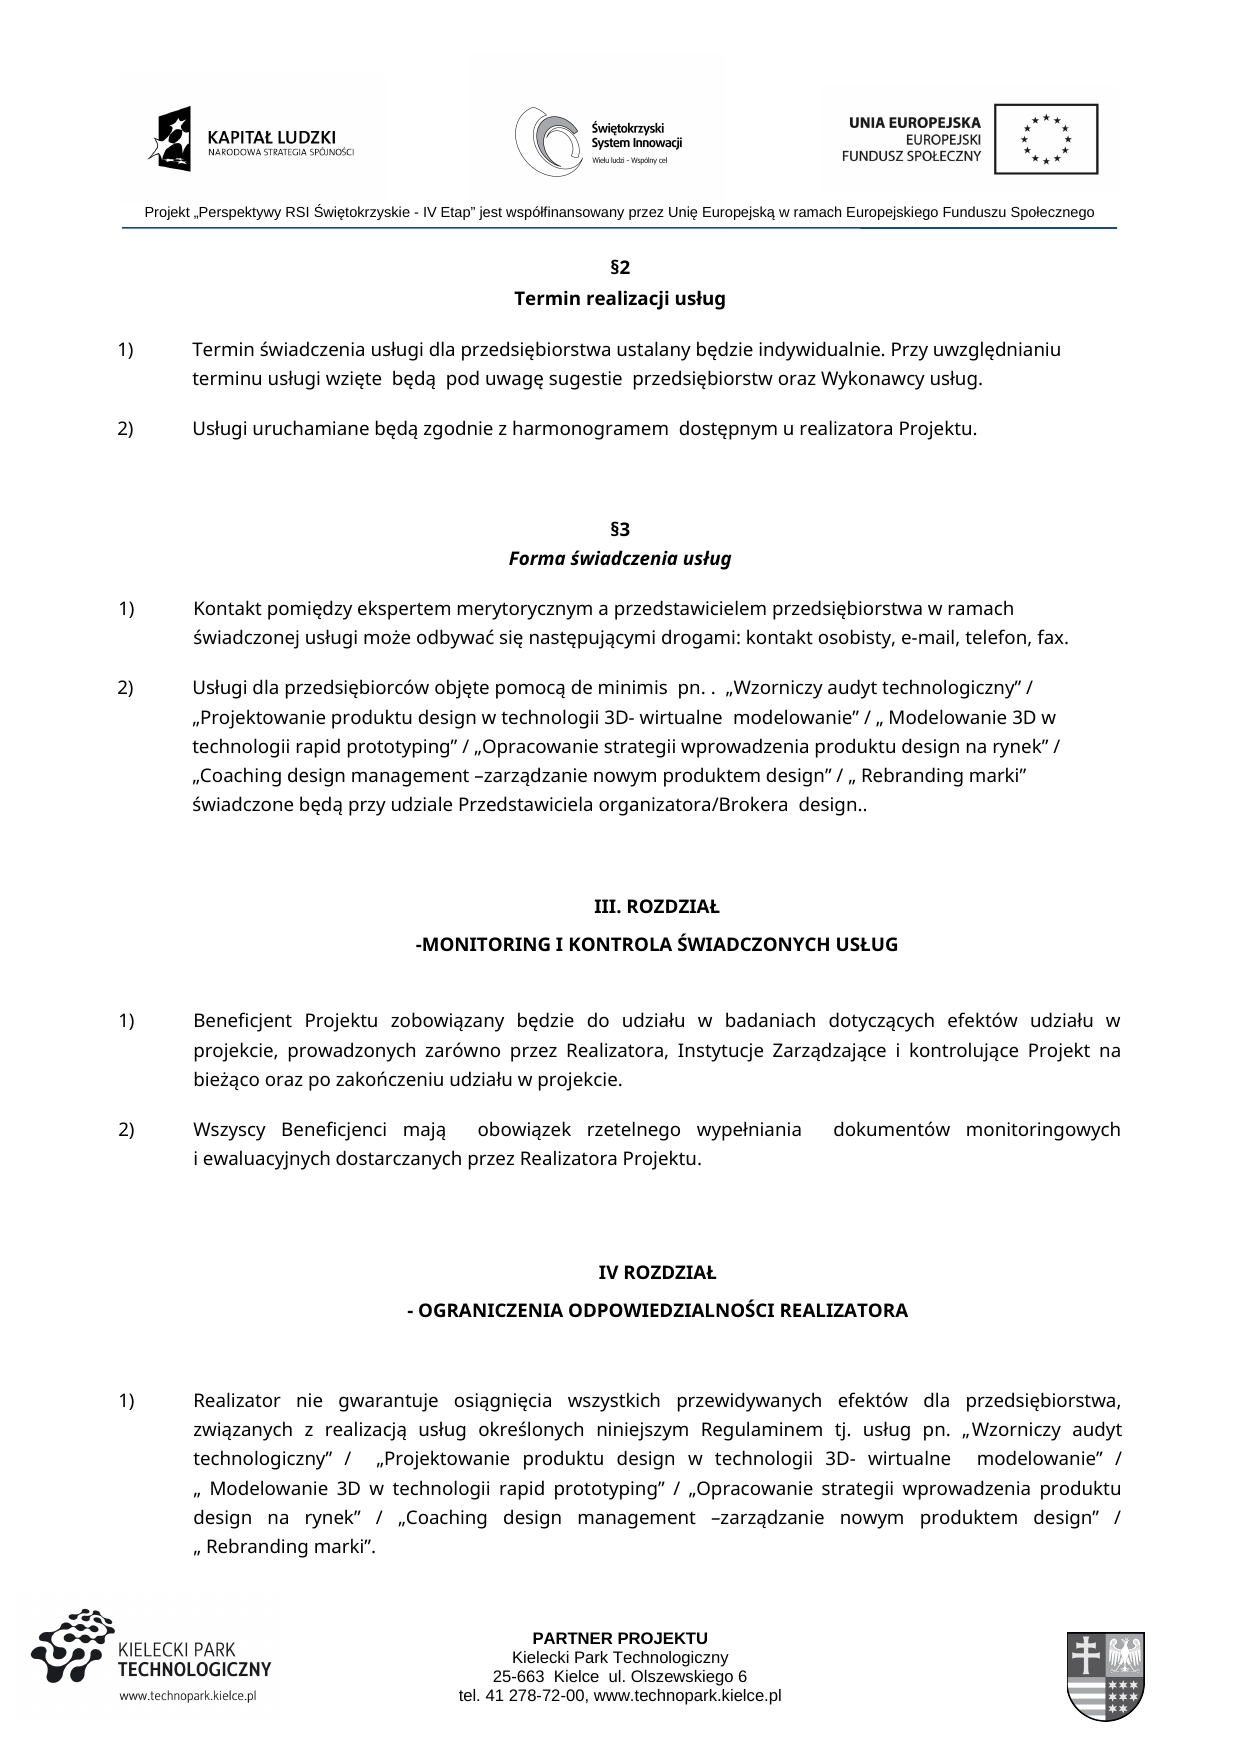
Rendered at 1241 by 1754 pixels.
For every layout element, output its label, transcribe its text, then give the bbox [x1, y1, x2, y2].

picture [821, 84, 1119, 194]
list Usługi uruchamiane będą zgodnie z harmonogramem dostępnym u realizatora Projektu. [117, 416, 1122, 441]
list Termin świadczenia usługi dla przedsiębiorstwa ustalany będzie indywidualnie. Przy uwzględnianiu terminu usługi wzięte będą pod uwagę sugestie przedsiębiorstw oraz Wykonawcy usług. [117, 336, 1122, 391]
list III. ROZDZIAŁ [192, 893, 1122, 918]
picture [470, 52, 727, 227]
picture [16, 1593, 282, 1726]
list Kontakt pomiędzy ekspertem merytorycznym a przedstawicielem przedsiębiorstwa w ramach świadczonej usługi może odbywać się następującymi drogami: kontakt osobisty, e-mail, telefon, fax. [118, 595, 1122, 650]
text §2 [118, 254, 1122, 279]
list Realizator nie gwarantuje osiągnięcia wszystkich przewidywanych efektów dla przedsiębiorstwa, związanych z realizacją usług określonych niniejszym Regulaminem tj. usług pn. „Wzorniczy audyt technologiczny” / „Projektowanie produktu design w technologii 3D- wirtualne modelowanie” / „ Modelowanie 3D w technologii rapid prototyping” / „Opracowanie strategii wprowadzenia produktu design na rynek” / „Coaching design management –zarządzanie nowym produktem design” / „ Rebranding marki”. [118, 1387, 1122, 1559]
list Beneficjent Projektu zobowiązany będzie do udziału w badaniach dotyczących efektów udziału w projekcie, prowadzonych zarówno przez Realizatora, Instytucje Zarządzające i kontrolujące Projekt na bieżąco oraz po zakończeniu udziału w projekcie. [118, 1008, 1122, 1092]
list Wszyscy Beneficjenci mają obowiązek rzetelnego wypełniania dokumentów monitoringowych i ewaluacyjnych dostarczanych przez Realizatora Projektu. [118, 1116, 1122, 1171]
picture [118, 73, 386, 204]
list -MONITORING I KONTROLA ŚWIADCZONYCH USŁUG [192, 931, 1122, 957]
list Forma świadczenia usług [118, 545, 1122, 571]
picture [1067, 1632, 1145, 1722]
list Usługi dla przedsiębiorców objęte pomocą de minimis pn. . „Wzorniczy audyt technologiczny” / „Projektowanie produktu design w technologii 3D- wirtualne modelowanie” / „ Modelowanie 3D w technologii rapid prototyping” / „Opracowanie strategii wprowadzenia produktu design na rynek” / „Coaching design management –zarządzanie nowym produktem design” / „ Rebranding marki” świadczone będą przy udziale Przedstawiciela organizatora/Brokera design.. [117, 675, 1122, 817]
list IV ROZDZIAŁ - OGRANICZENIA ODPOWIEDZIALNOŚCI REALIZATORA [193, 1259, 1122, 1323]
text Termin realizacji usług [118, 285, 1122, 311]
list §3 [118, 516, 1122, 541]
